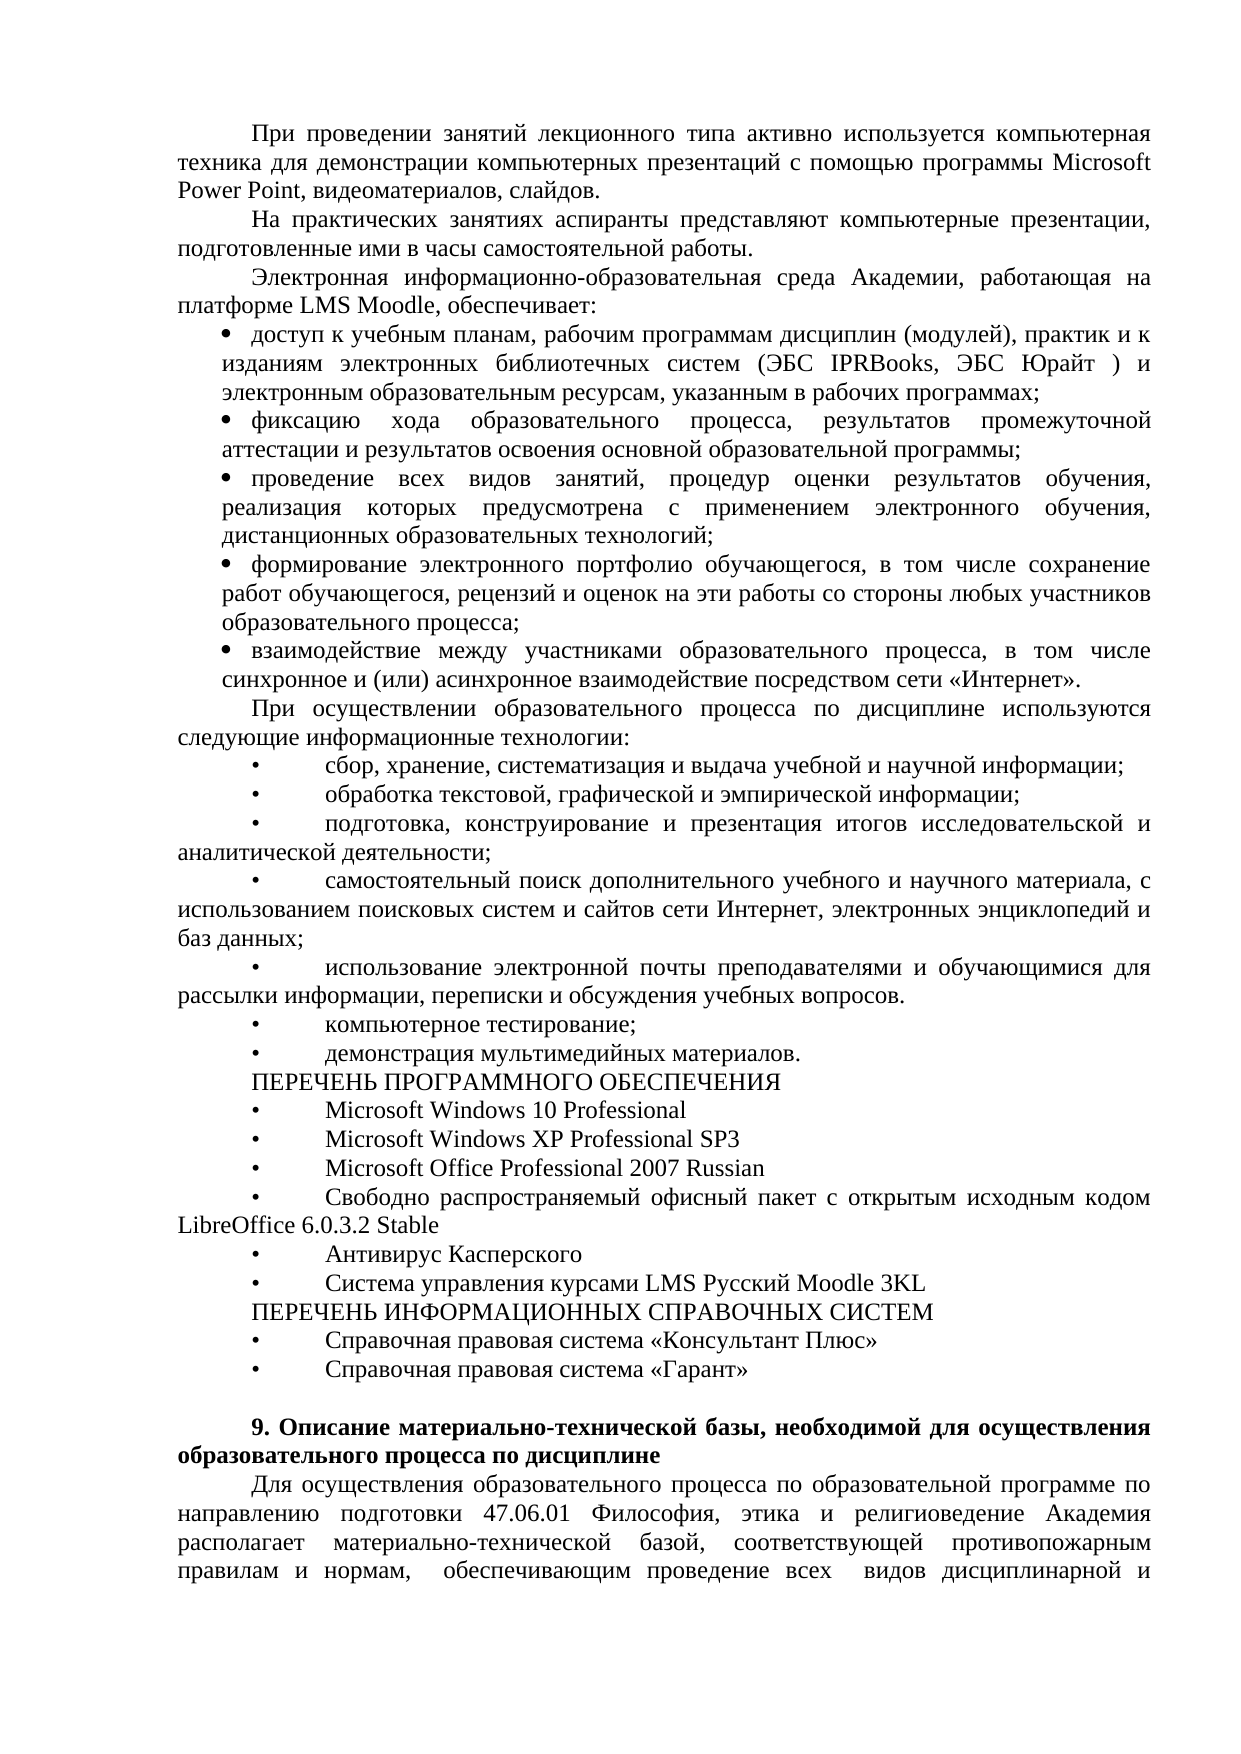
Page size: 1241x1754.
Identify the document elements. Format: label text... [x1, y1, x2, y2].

text ПЕРЕЧЕНЬ ПРОГРАММНОГО ОБЕСПЕЧЕНИЯ [177, 1067, 1152, 1096]
text • Антивирус Касперского [177, 1239, 1152, 1268]
text • подготовка, конструирование и презентация итогов исследовательской и аналитической деятельности; [177, 808, 1152, 866]
text • обработка текстовой, графической и эмпирической информации; [177, 779, 1152, 808]
text • Microsoft Office Professional 2007 Russian [177, 1153, 1152, 1182]
list проведение всех видов занятий, процедур оценки результатов обучения, реализация которых предусмотрена с применением электронного обучения, дистанционных образовательных технологий; [222, 463, 1152, 549]
text • Cистема управления курсами LMS Русский Moodle 3KL [177, 1268, 1152, 1297]
list доступ к учебным планам, рабочим программам дисциплин (модулей), практик и к изданиям электронных библиотечных систем (ЭБС IPRBooks, ЭБС Юрайт ) и электронным образовательным ресурсам, указанным в рабочих программах; [222, 319, 1152, 406]
text • Cвободно распространяемый офисный пакет с открытым исходным кодом LibreOffice 6.0.3.2 Stable [177, 1182, 1152, 1239]
text • сбор, хранение, систематизация и выдача учебной и научной информации; [177, 751, 1152, 779]
list фиксацию хода образовательного процесса, результатов промежуточной аттестации и результатов освоения основной образовательной программы; [222, 406, 1152, 463]
text • Справочная правовая система «Гарант» [177, 1354, 1152, 1383]
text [177, 1469, 1152, 1584]
text При проведении занятий лекционного типа активно используется компьютерная техника для демонстрации компьютерных презентаций с помощью программы Microsoft Power Point, видеоматериалов, слайдов. [177, 118, 1152, 204]
text • Microsoft Windows XP Professional SP3 [177, 1124, 1152, 1153]
text При осуществлении образовательного процесса по дисциплине используются следующие информационные технологии: [177, 693, 1152, 751]
text 9. Описание материально-технической базы, необходимой для осуществления образовательного процесса по дисциплине [177, 1412, 1152, 1469]
list взаимодействие между участниками образовательного процесса, в том числе синхронное и (или) асинхронное взаимодействие посредством сети «Интернет». [222, 636, 1152, 693]
text • использование электронной почты преподавателями и обучающимися для рассылки информации, переписки и обсуждения учебных вопросов. [177, 952, 1152, 1009]
text • Microsoft Windows 10 Professional [177, 1096, 1152, 1124]
text На практических занятиях аспиранты представляют компьютерные презентации, подготовленные ими в часы самостоятельной работы. [177, 204, 1152, 262]
text • компьютерное тестирование; [177, 1009, 1152, 1038]
text Электронная информационно-образовательная среда Академии, работающая на платформе LMS Moodle, обеспечивает: [177, 262, 1152, 319]
list формирование электронного портфолио обучающегося, в том числе сохранение работ обучающегося, рецензий и оценок на эти работы со стороны любых участников образовательного процесса; [222, 549, 1152, 636]
text • самостоятельный поиск дополнительного учебного и научного материала, с использованием поисковых систем и сайтов сети Интернет, электронных энциклопедий и баз данных; [177, 866, 1152, 952]
text ПЕРЕЧЕНЬ ИНФОРМАЦИОННЫХ СПРАВОЧНЫХ СИСТЕМ [177, 1297, 1152, 1326]
text • демонстрация мультимедийных материалов. [177, 1038, 1152, 1067]
text • Справочная правовая система «Консультант Плюс» [177, 1326, 1152, 1354]
